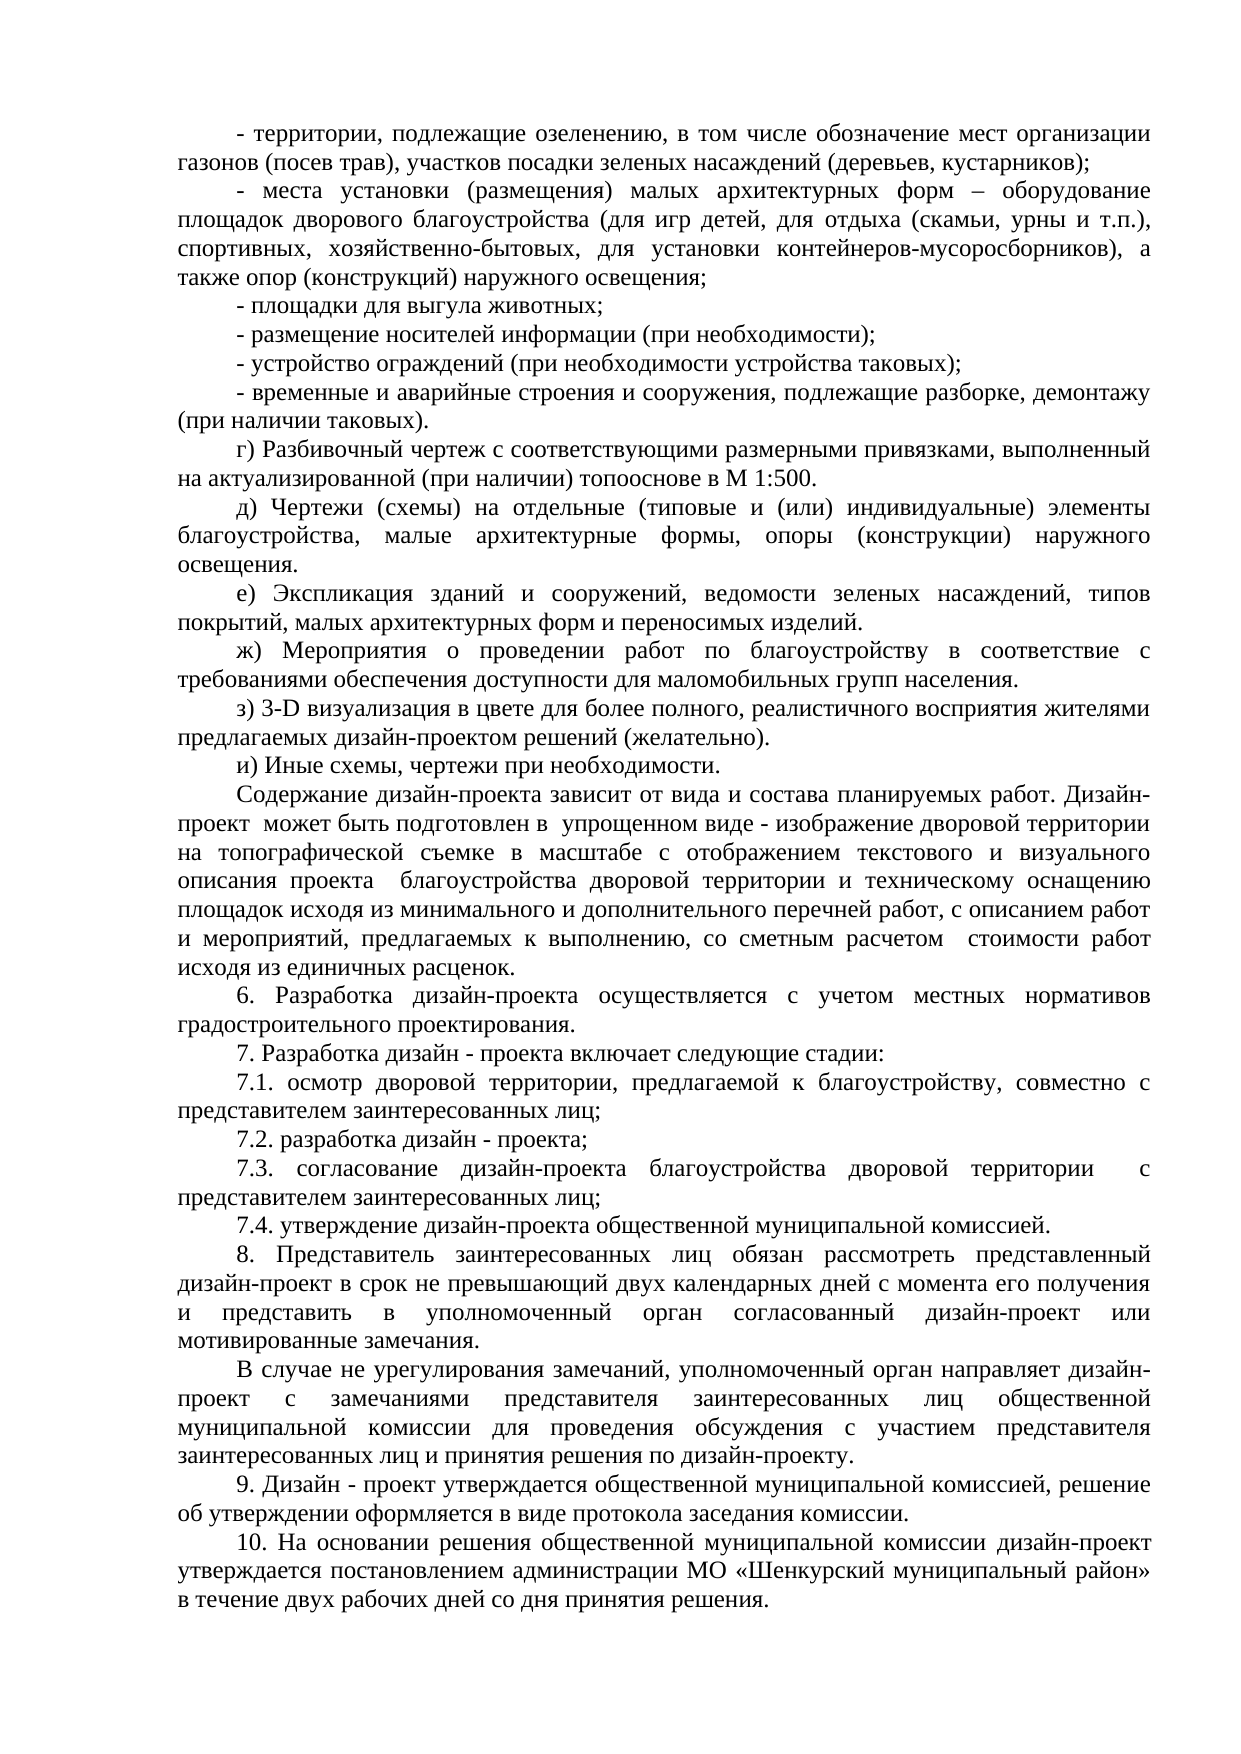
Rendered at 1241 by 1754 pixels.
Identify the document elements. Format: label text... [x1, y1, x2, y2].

text 6. Разработка дизайн-проекта осуществляется с учетом местных нормативов градостроительного проектирования. [177, 981, 1152, 1038]
text - временные и аварийные строения и сооружения, подлежащие разборке, демонтажу (при наличии таковых). [177, 377, 1152, 434]
text 7.3. согласование дизайн-проекта благоустройства дворовой территории с представителем заинтересованных лиц; [177, 1153, 1152, 1211]
text - устройство ограждений (при необходимости устройства таковых); [177, 348, 1152, 377]
text з) 3-D визуализация в цвете для более полного, реалистичного восприятия жителями предлагаемых дизайн-проектом решений (желательно). [177, 693, 1152, 751]
text - размещение носителей информации (при необходимости); [177, 319, 1152, 348]
text 7.2. разработка дизайн - проекта; [177, 1124, 1152, 1153]
text - площадки для выгула животных; [177, 291, 1152, 319]
text г) Разбивочный чертеж с соответствующими размерными привязками, выполненный на актуализированной (при наличии) топооснове в М 1:500. [177, 434, 1152, 492]
text е) Экспликация зданий и сооружений, ведомости зеленых насаждений, типов покрытий, малых архитектурных форм и переносимых изделий. [177, 578, 1152, 636]
text д) Чертежи (схемы) на отдельные (типовые и (или) индивидуальные) элементы благоустройства, малые архитектурные формы, опоры (конструкции) наружного освещения. [177, 492, 1152, 578]
text Содержание дизайн-проекта зависит от вида и состава планируемых работ. Дизайн-проект может быть подготовлен в упрощенном виде - изображение дворовой территории на топографической съемке в масштабе с отображением текстового и визуального описания проекта благоустройства дворовой территории и техническому оснащению площадок исходя из минимального и дополнительного перечней работ, с описанием работ и мероприятий, предлагаемых к выполнению, со сметным расчетом стоимости работ исходя из единичных расценок. [177, 779, 1152, 981]
text - места установки (размещения) малых архитектурных форм – оборудование площадок дворового благоустройства (для игр детей, для отдыха (скамьи, урны и т.п.), спортивных, хозяйственно-бытовых, для установки контейнеров-мусоросборников), а также опор (конструкций) наружного освещения; [177, 176, 1152, 291]
text 7.1. осмотр дворовой территории, предлагаемой к благоустройству, совместно с представителем заинтересованных лиц; [177, 1067, 1152, 1124]
text 8. Представитель заинтересованных лиц обязан рассмотреть представленный дизайн-проект в срок не превышающий двух календарных дней с момента его получения и представить в уполномоченный орган согласованный дизайн-проект или мотивированные замечания. [177, 1239, 1152, 1354]
text ж) Мероприятия о проведении работ по благоустройству в соответствие с требованиями обеспечения доступности для маломобильных групп населения. [177, 636, 1152, 693]
text - территории, подлежащие озеленению, в том числе обозначение мест организации газонов (посев трав), участков посадки зеленых насаждений (деревьев, кустарников); [177, 118, 1152, 176]
text 7. Разработка дизайн - проекта включает следующие стадии: [177, 1038, 1152, 1067]
text 10. На основании решения общественной муниципальной комиссии дизайн-проект утверждается постановлением администрации МО «Шенкурский муниципальный район» в течение двух рабочих дней со дня принятия решения. [177, 1527, 1152, 1613]
text 7.4. утверждение дизайн-проекта общественной муниципальной комиссией. [177, 1211, 1152, 1239]
text 9. Дизайн - проект утверждается общественной муниципальной комиссией, решение об утверждении оформляется в виде протокола заседания комиссии. [177, 1469, 1152, 1527]
text и) Иные схемы, чертежи при необходимости. [177, 751, 1152, 779]
text В случае не урегулирования замечаний, уполномоченный орган направляет дизайн-проект с замечаниями представителя заинтересованных лиц общественной муниципальной комиссии для проведения обсуждения с участием представителя заинтересованных лиц и принятия решения по дизайн-проекту. [177, 1354, 1152, 1469]
